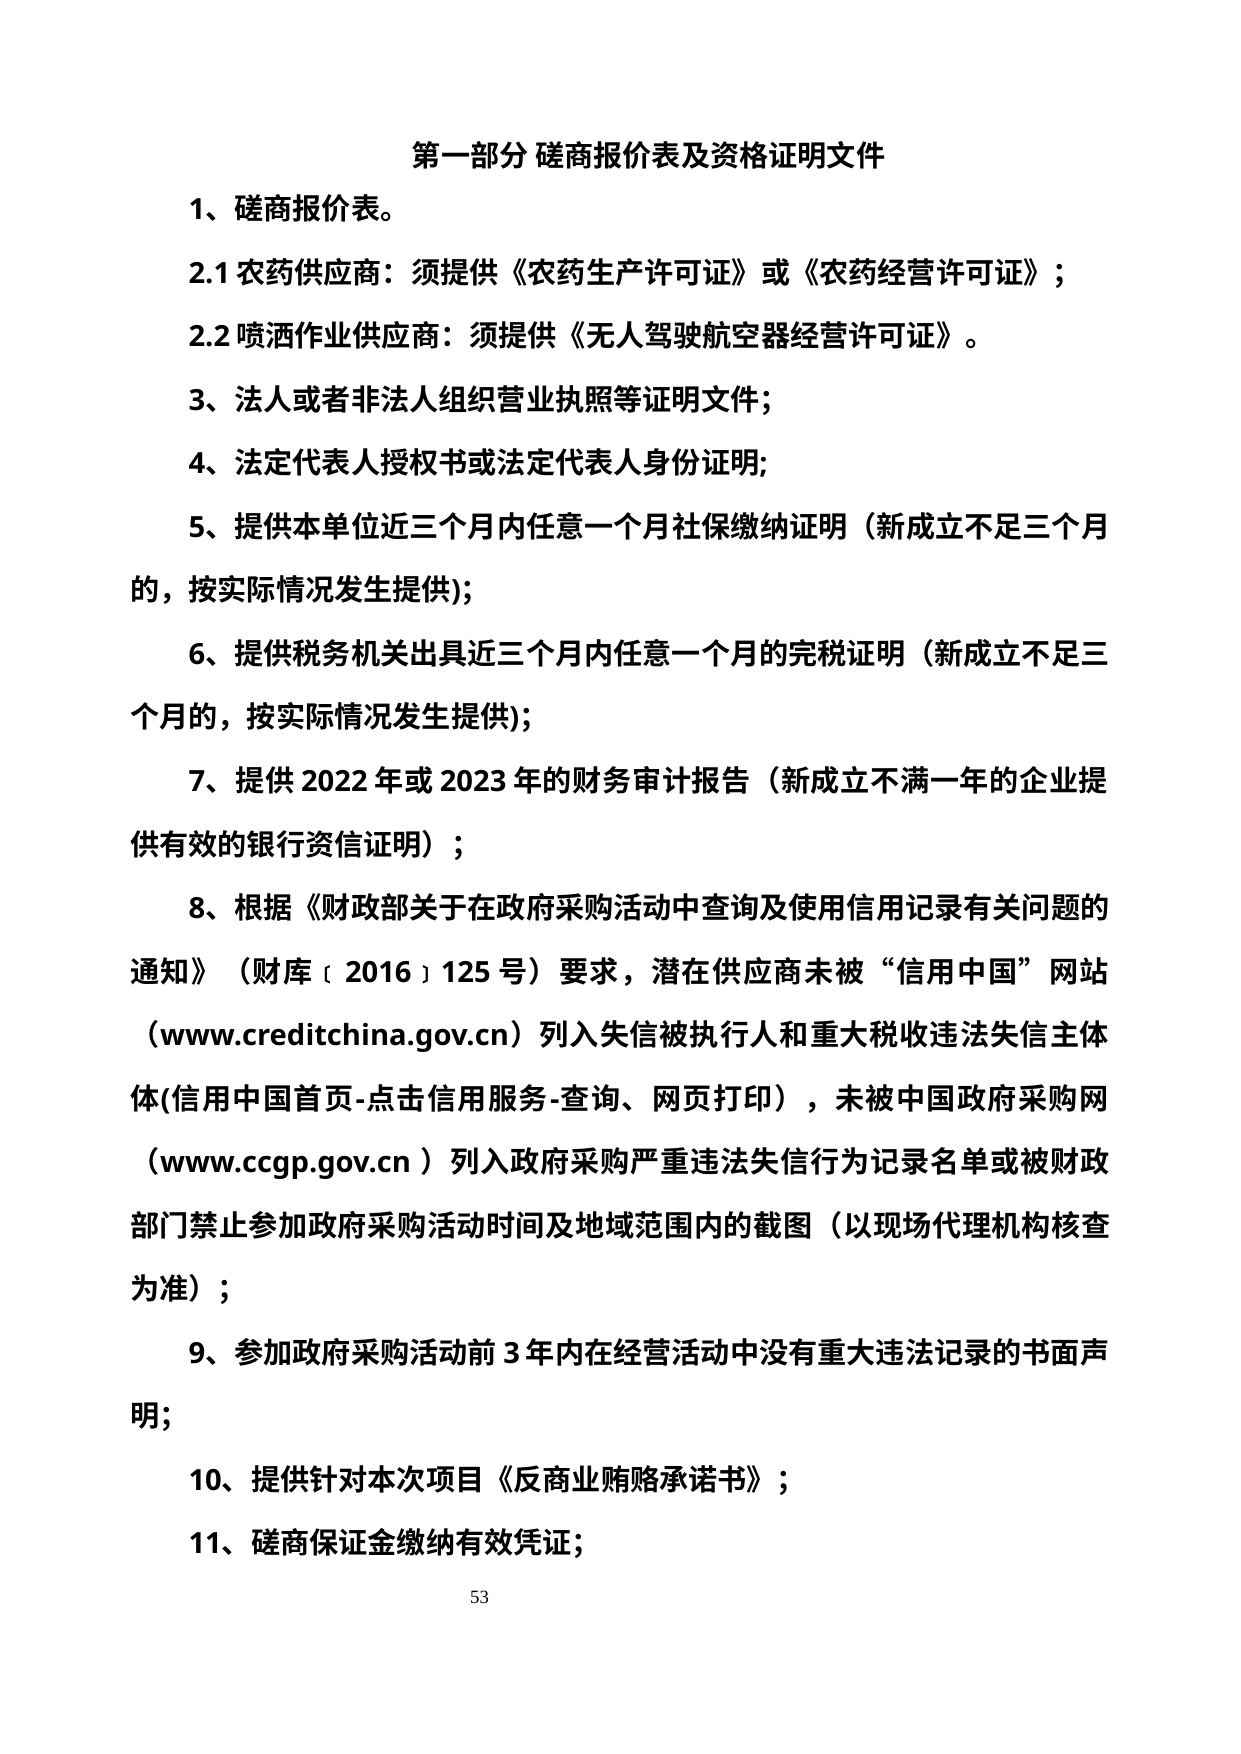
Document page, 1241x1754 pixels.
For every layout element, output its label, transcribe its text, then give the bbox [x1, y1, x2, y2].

text 3、法人或者非法人组织营业执照等证明文件； [130, 376, 1110, 419]
text 1、磋商报价表。 [130, 186, 1110, 228]
text 4、法定代表人授权书或法定代表人身份证明; [130, 440, 1110, 482]
text 8、根据《财政部关于在政府采购活动中查询及使用信用记录有关问题的通知》（财库﹝2016﹞125号）要求，潜在供应商未被“信用中国”网站（www.creditchina.gov.cn）列入失信被执行人和重大税收违法失信主体体(信用中国首页-点击信用服务-查询、网页打印），未被中国政府采购网（www.ccgp.gov.cn ）列入政府采购严重违法失信行为记录名单或被财政部门禁止参加政府采购活动时间及地域范围内的截图（以现场代理机构核查为准）； [130, 884, 1110, 1308]
text 6、提供税务机关出具近三个月内任意一个月的完税证明（新成立不足三个月的，按实际情况发生提供)； [130, 631, 1110, 736]
text 7、提供2022年或2023年的财务审计报告（新成立不满一年的企业提供有效的银行资信证明）； [130, 758, 1110, 863]
text 9、参加政府采购活动前3年内在经营活动中没有重大违法记录的书面声明； [130, 1329, 1110, 1435]
text 11、磋商保证金缴纳有效凭证； [130, 1520, 1110, 1562]
text 5、提供本单位近三个月内任意一个月社保缴纳证明（新成立不足三个月的，按实际情况发生提供)； [130, 503, 1110, 609]
text 10、提供针对本次项目《反商业贿赂承诺书》； [130, 1456, 1110, 1498]
text 2.2喷洒作业供应商：须提供《无人驾驶航空器经营许可证》。 [130, 313, 1110, 355]
text 年 月 日第一部分 磋商报价表及资格证明文件 [186, 121, 1110, 186]
text 2.1农药供应商：须提供《农药生产许可证》或《农药经营许可证》； [130, 249, 1110, 292]
